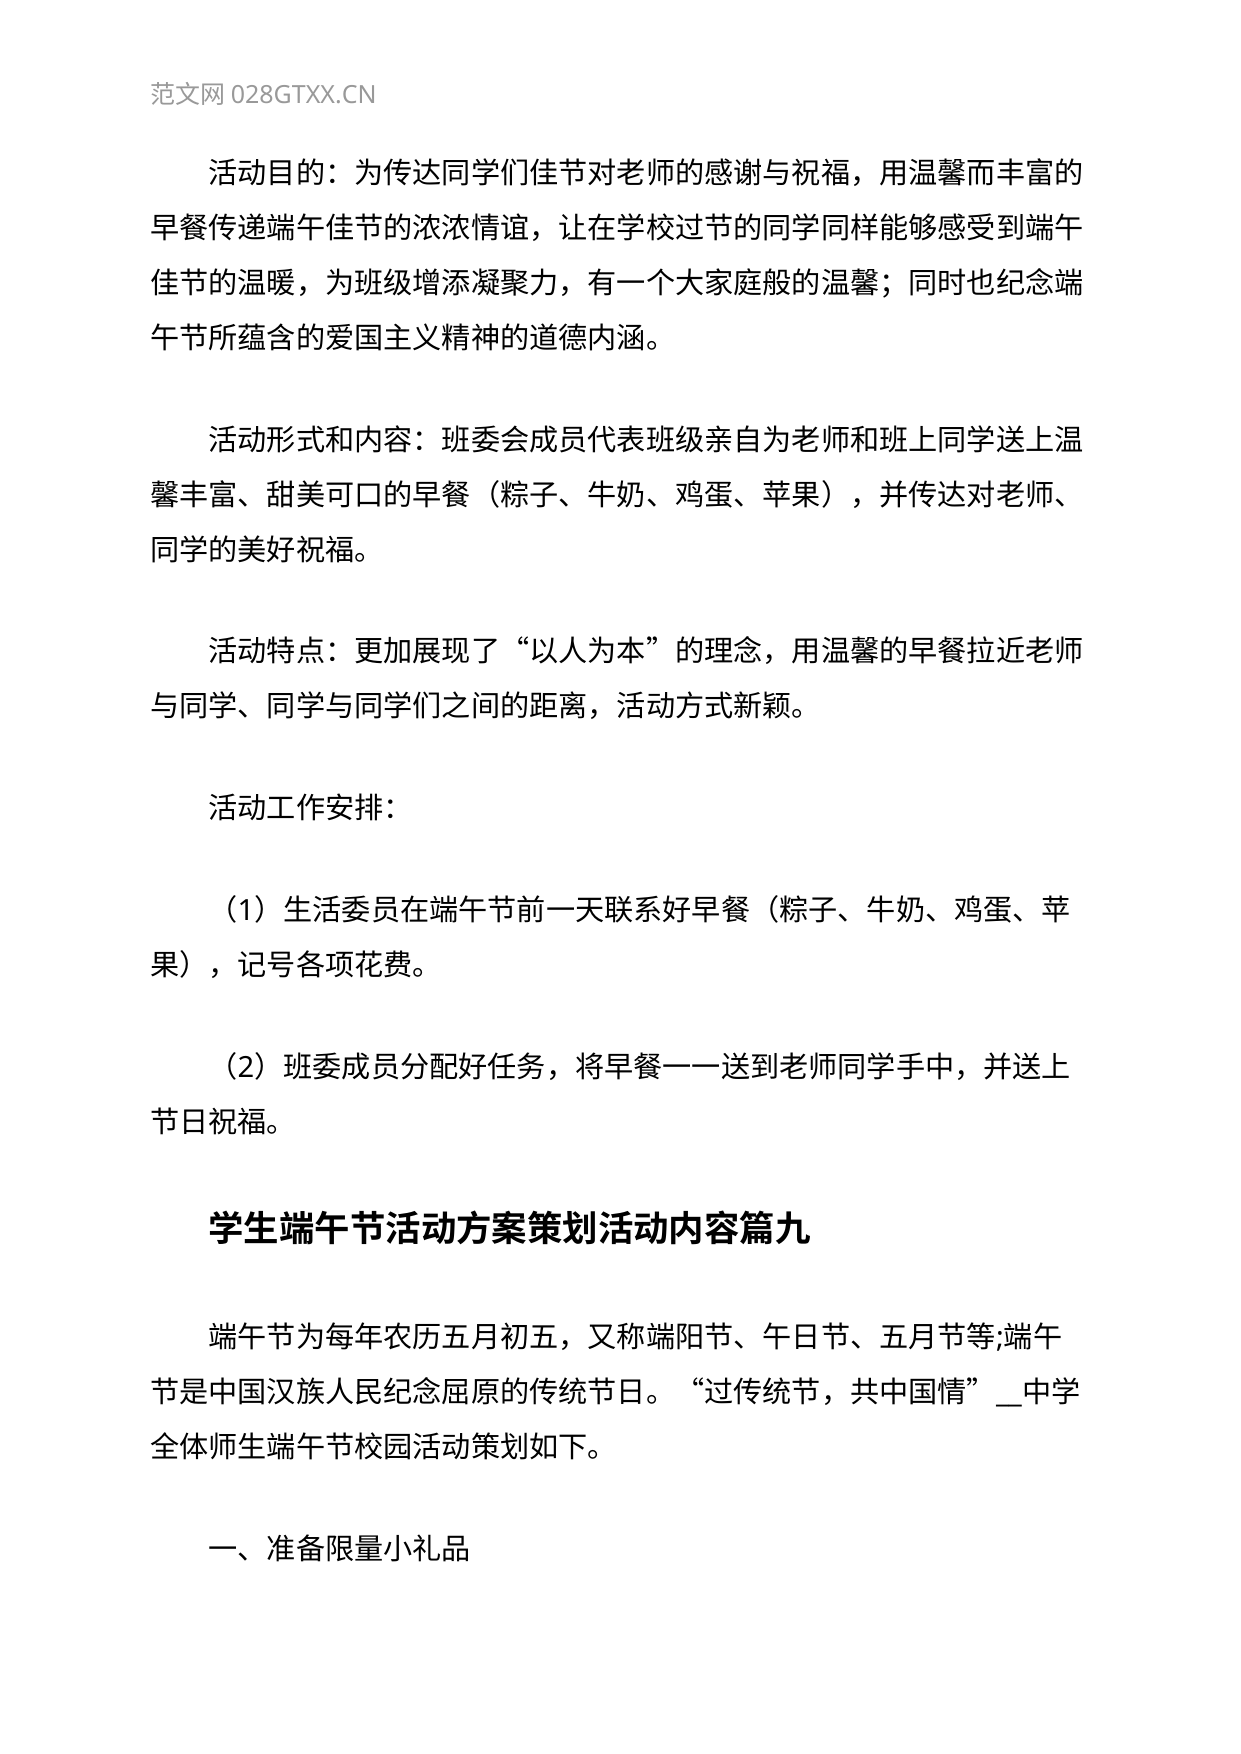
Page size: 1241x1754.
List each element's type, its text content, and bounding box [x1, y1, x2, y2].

text 活动形式和内容：班委会成员代表班级亲自为老师和班上同学送上温馨丰富、甜美可口的早餐（粽子、牛奶、鸡蛋、苹果），并传达对老师、同学的美好祝福。 [150, 416, 1090, 568]
text （2）班委成员分配好任务，将早餐一一送到老师同学手中，并送上节日祝福。 [150, 1043, 1090, 1141]
text 端午节为每年农历五月初五，又称端阳节、午日节、五月节等;端午节是中国汉族人民纪念屈原的传统节日。“过传统节，共中国情”__中学全体师生端午节校园活动策划如下。 [150, 1313, 1090, 1466]
text 一、准备限量小礼品 [150, 1525, 1090, 1567]
text （1）生活委员在端午节前一天联系好早餐（粽子、牛奶、鸡蛋、苹果），记号各项花费。 [150, 886, 1090, 984]
text 活动工作安排： [150, 785, 1090, 827]
text 活动特点：更加展现了“以人为本”的理念，用温馨的早餐拉近老师与同学、同学与同学们之间的距离，活动方式新颖。 [150, 628, 1090, 725]
text 活动目的：为传达同学们佳节对老师的感谢与祝福，用温馨而丰富的早餐传递端午佳节的浓浓情谊，让在学校过节的同学同样能够感受到端午佳节的温暖，为班级增添凝聚力，有一个大家庭般的温馨；同时也纪念端午节所蕴含的爱国主义精神的道德内涵。 [150, 150, 1090, 357]
text 学生端午节活动方案策划活动内容篇九 [150, 1200, 1090, 1251]
